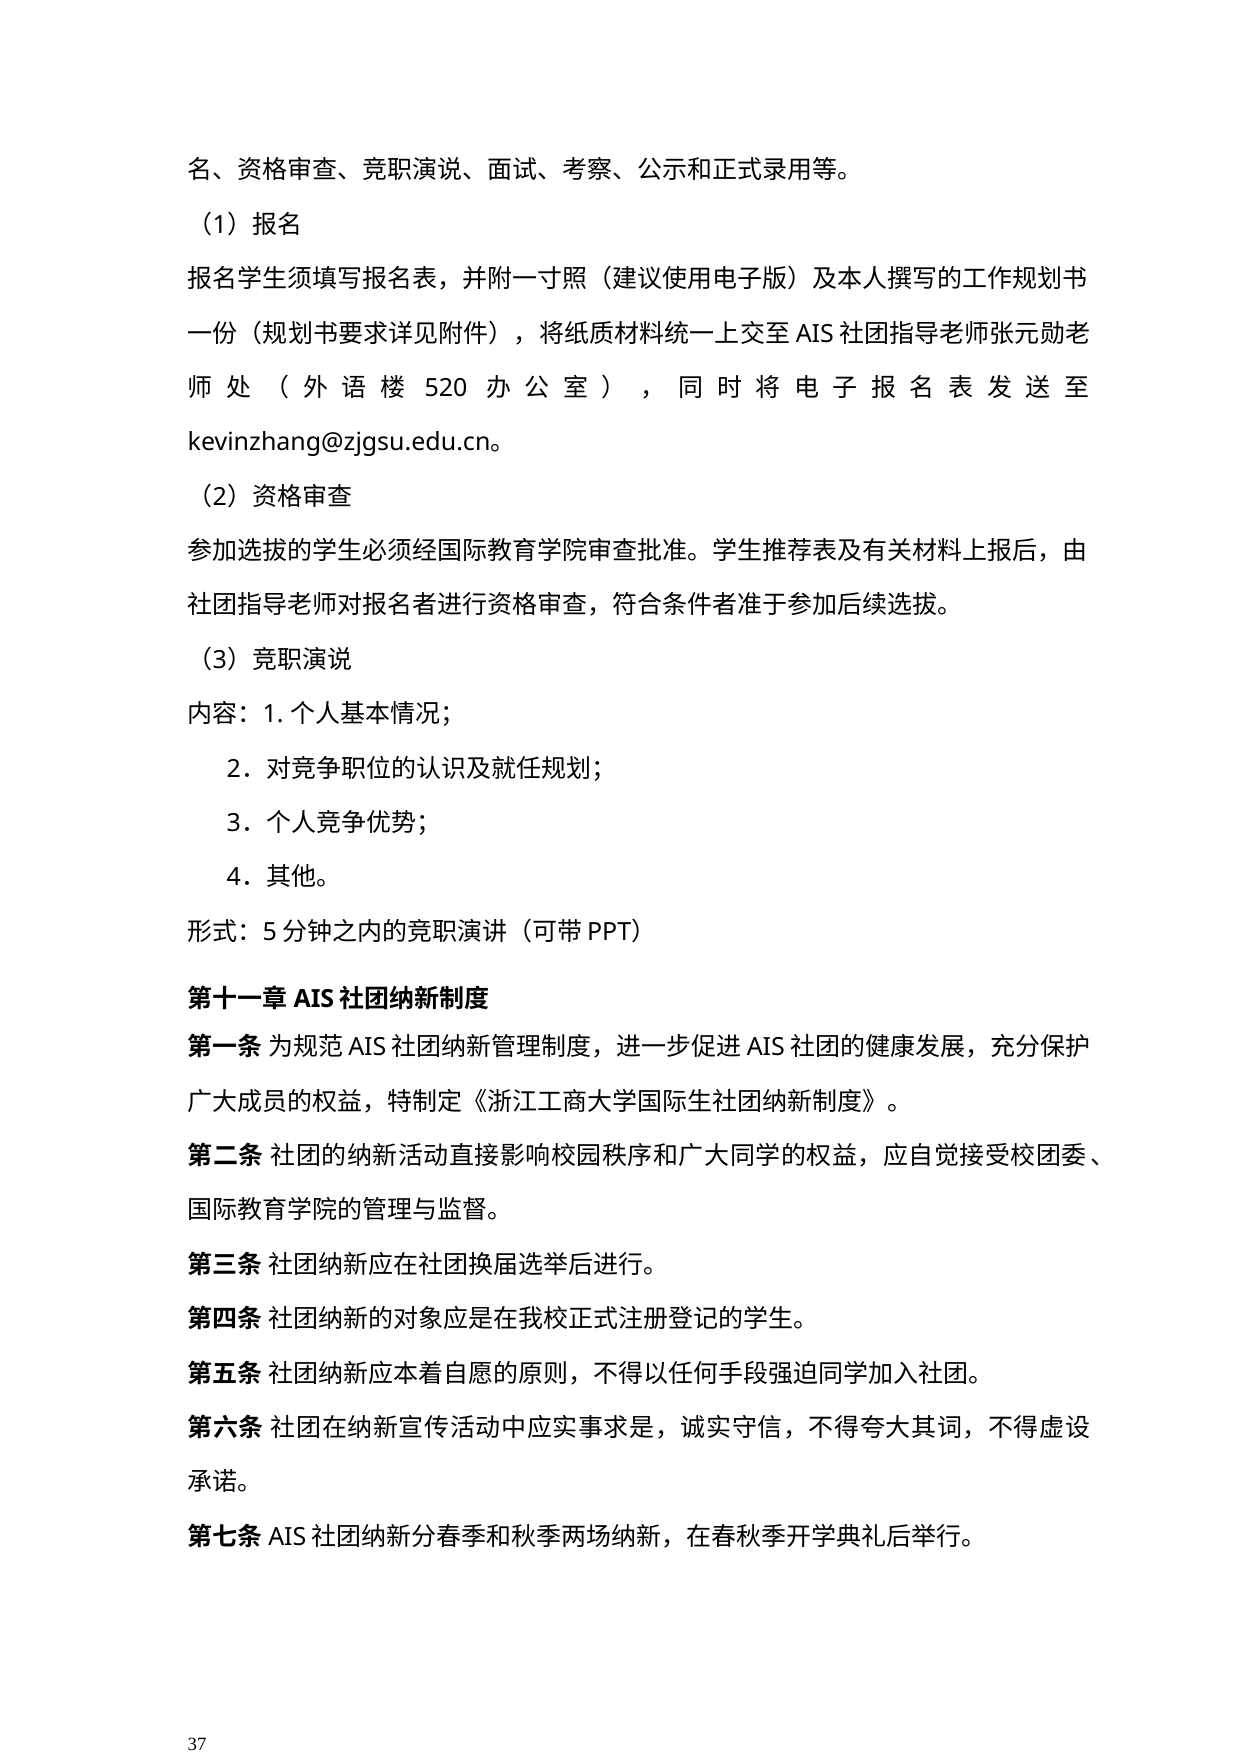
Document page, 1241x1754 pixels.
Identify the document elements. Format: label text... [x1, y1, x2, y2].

text 形式：5分钟之内的竞职演讲（可带PPT） [187, 911, 1090, 947]
text 第三条 社团纳新应在社团换届选举后进行。 [187, 1244, 1090, 1281]
text 4．其他。 [187, 857, 1090, 893]
text （3）竞职演说 [187, 639, 1090, 676]
text 第六条 社团在纳新宣传活动中应实事求是，诚实守信，不得夸大其词，不得虚设承诺。 [187, 1407, 1090, 1498]
subtitle 第十一章 AIS社团纳新制度 [187, 978, 1090, 1014]
text 第五条 社团纳新应本着自愿的原则，不得以任何手段强迫同学加入社团。 [187, 1353, 1090, 1389]
text 第一条 为规范AIS社团纳新管理制度，进一步促进AIS社团的健康发展，充分保护广大成员的权益，特制定《浙江工商大学国际生社团纳新制度》。 [187, 1027, 1090, 1117]
text 报名学生须填写报名表，并附一寸照（建议使用电子版）及本人撰写的工作规划书一份（规划书要求详见附件），将纸质材料统一上交至AIS社团指导老师张元勋老师处（外语楼520办公室），同时将电子报名表发送至kevinzhang@zjgsu.edu.cn。 [187, 259, 1090, 458]
text 第四条 社团纳新的对象应是在我校正式注册登记的学生。 [187, 1299, 1090, 1335]
text 2．对竞争职位的认识及就任规划； [187, 748, 1090, 784]
text 贯彻公开、平等、竞争、择优的原则，坚持德才兼备的选拔标准，选拔程序包括报名、资格审查、竞职演说、面试、考察、公示和正式录用等。 [187, 150, 1090, 186]
text 3．个人竞争优势； [187, 802, 1090, 839]
text （1）报名 [187, 204, 1090, 241]
text 参加选拔的学生必须经国际教育学院审查批准。学生推荐表及有关材料上报后，由社团指导老师对报名者进行资格审查，符合条件者准于参加后续选拔。 [187, 531, 1090, 621]
text （2）资格审查 [187, 476, 1090, 512]
text 内容：1. 个人基本情况； [187, 694, 1090, 730]
text 第七条 AIS社团纳新分春季和秋季两场纳新，在春秋季开学典礼后举行。 [187, 1516, 1090, 1552]
text 第二条 社团的纳新活动直接影响校园秩序和广大同学的权益，应自觉接受校团委、国际教育学院的管理与监督。 [187, 1136, 1090, 1226]
